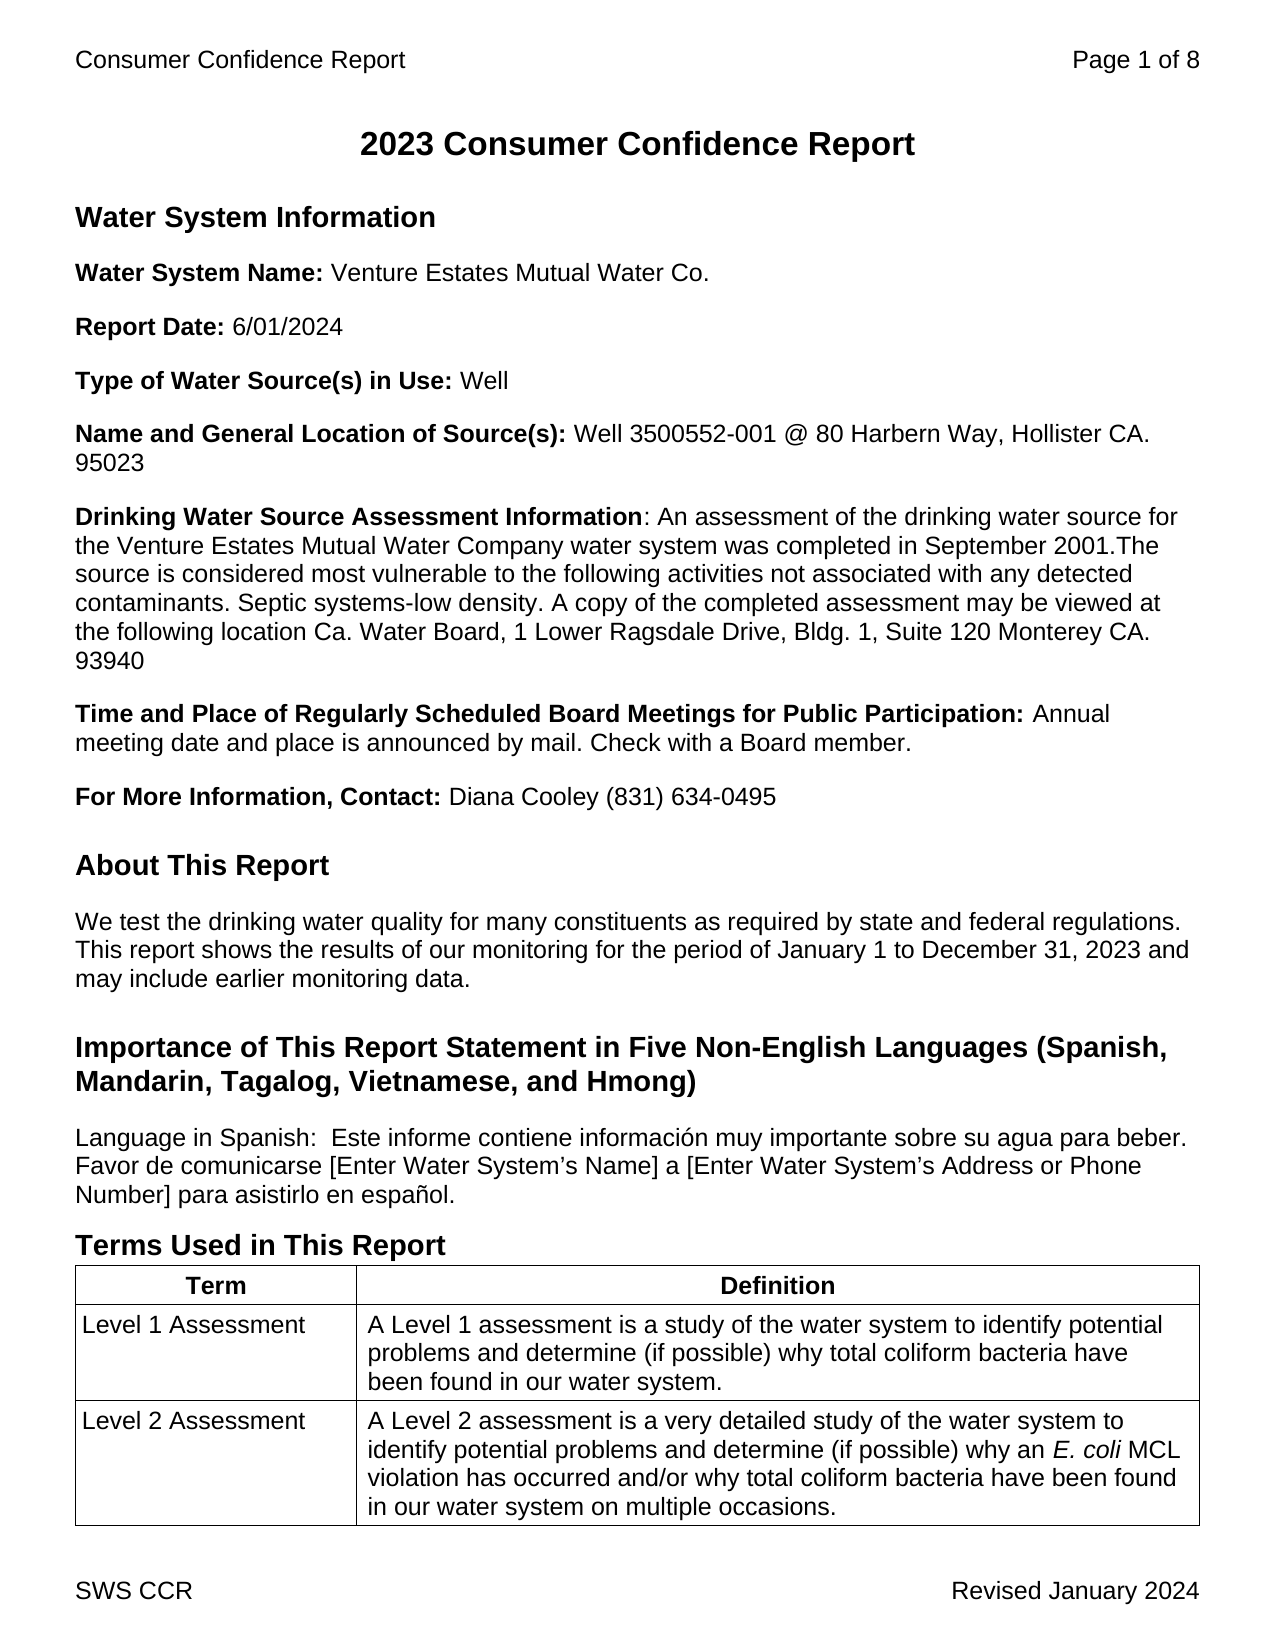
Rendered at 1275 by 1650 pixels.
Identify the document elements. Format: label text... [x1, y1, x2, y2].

text Type of Water Source(s) in Use: Well [75, 366, 1200, 394]
subtitle Water System Information [75, 200, 1200, 233]
table_cell A Level 1 assessment is a study of the water system to identify potential problems and determine (if possible) why total coliform bacteria have been found in our water system. [357, 1305, 1199, 1400]
table_cell Level 2 Assessment [76, 1401, 356, 1525]
text Time and Place of Regularly Scheduled Board Meetings for Public Participation: Annual meeting date and place is announced by mail. Check with a Board member. [75, 699, 1200, 757]
text For More Information, Contact: Diana Cooley (831) 634-0495 [75, 782, 1200, 811]
table_header Definition [357, 1266, 1199, 1304]
text Name and General Location of Source(s): Well 3500552-001 @ 80 Harbern Way, Hollister CA. 95023 [75, 419, 1200, 477]
table_cell A Level 2 assessment is a very detailed study of the water system to identify potential problems and determine (if possible) why an E. coli MCL violation has occurred and/or why total coliform bacteria have been found in our water system on multiple occasions. [357, 1401, 1199, 1525]
text Language in Spanish: Este informe contiene información muy importante sobre su agua para beber. Favor de comunicarse [Enter Water System’s Name] a [Enter Water System’s Address or Phone Number] para asistirlo en español. [75, 1123, 1200, 1209]
subtitle Terms Used in This Report [75, 1228, 1200, 1261]
subtitle About This Report [75, 848, 1200, 882]
table_header Term [76, 1266, 356, 1304]
text Drinking Water Source Assessment Information: An assessment of the drinking water source for the Venture Estates Mutual Water Company water system was completed in September 2001.The source is considered most vulnerable to the following activities not associated with any detected contaminants. Septic systems-low density. A copy of the completed assessment may be viewed at the following location Ca. Water Board, 1 Lower Ragsdale Drive, Bldg. 1, Suite 120 Monterey CA. 93940 [75, 502, 1200, 674]
subtitle 2023 Consumer Confidence Report [75, 124, 1200, 162]
text Water System Name: Venture Estates Mutual Water Co. [75, 258, 1200, 287]
table_cell Level 1 Assessment [76, 1305, 356, 1400]
text Report Date: 6/01/2024 [75, 312, 1200, 341]
text We test the drinking water quality for many constituents as required by state and federal regulations. This report shows the results of our monitoring for the period of January 1 to December 31, 2023 and may include earlier monitoring data. [75, 907, 1200, 993]
subtitle Importance of This Report Statement in Five Non-English Languages (Spanish, Mandarin, Tagalog, Vietnamese, and Hmong) [75, 1031, 1200, 1098]
